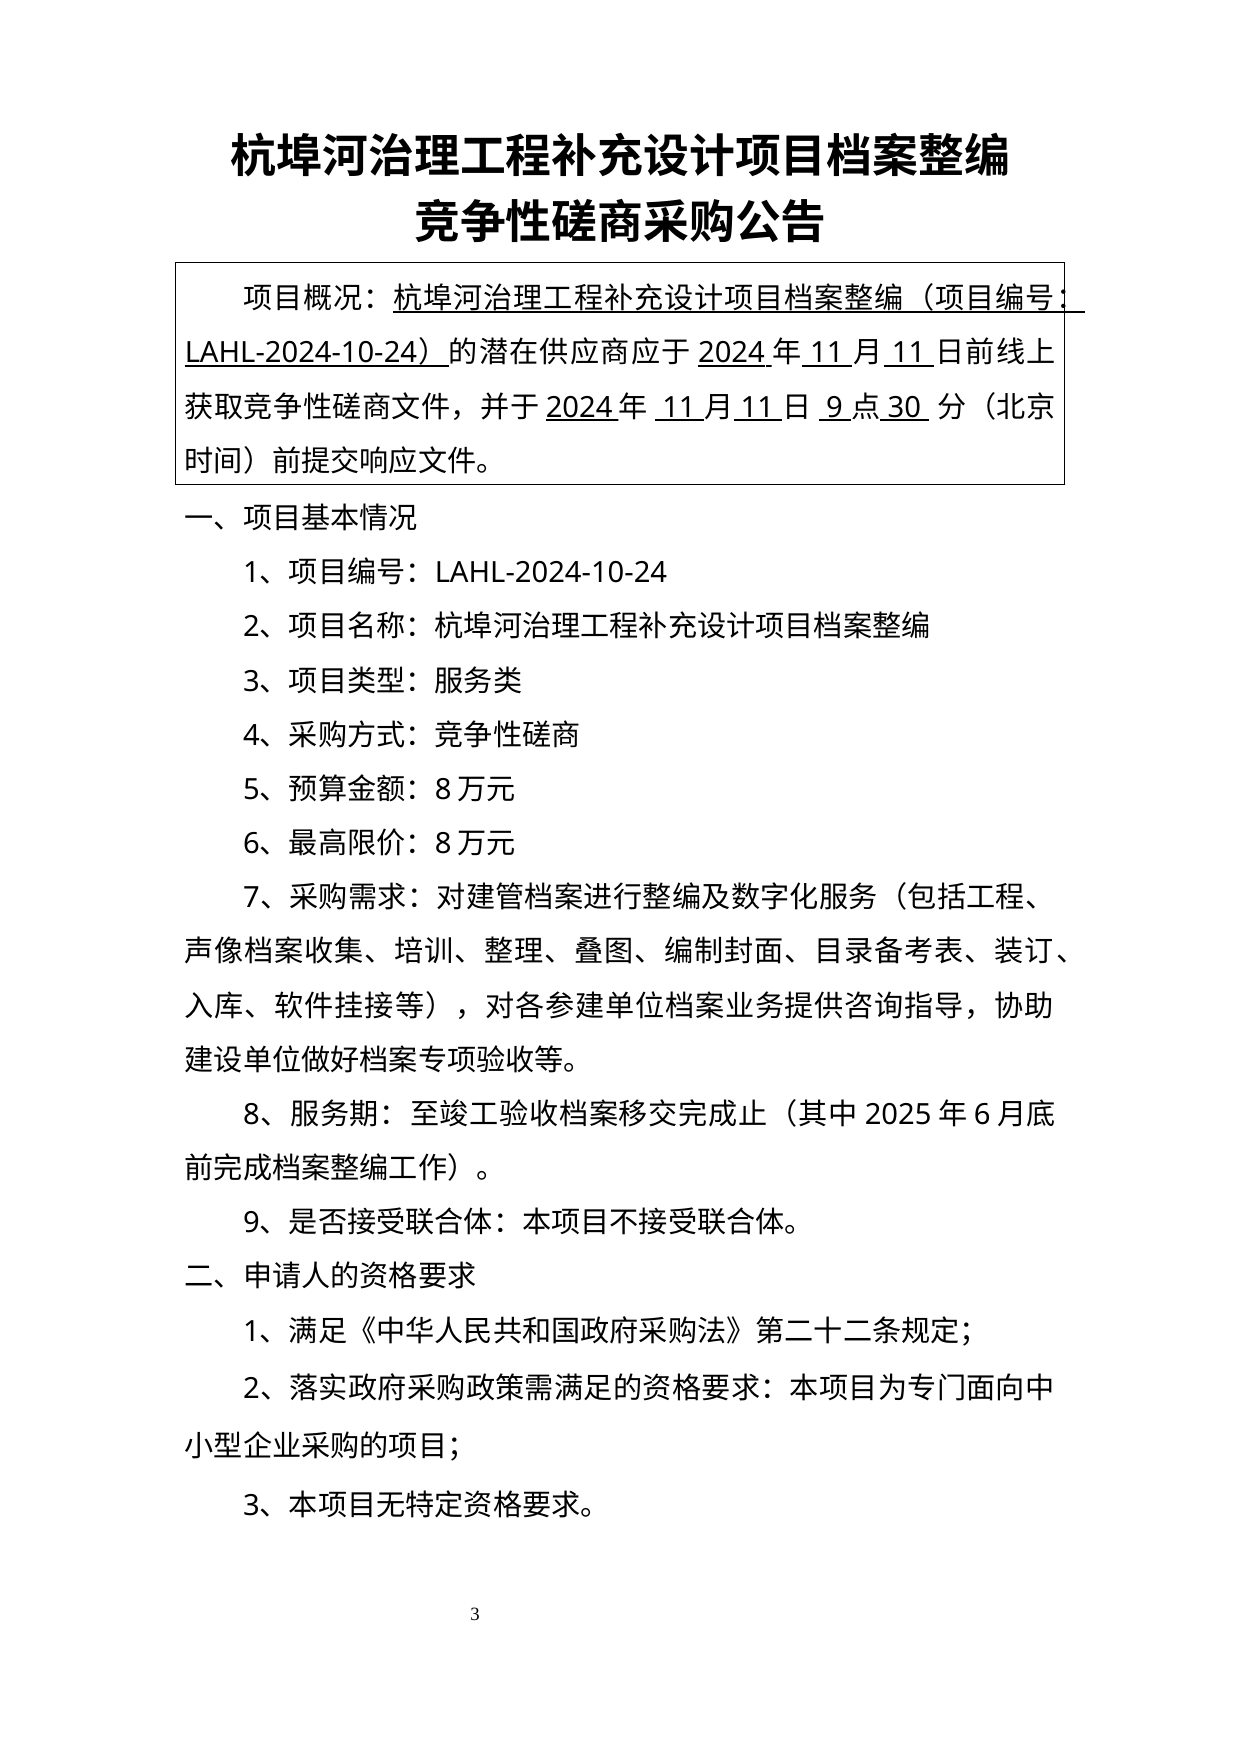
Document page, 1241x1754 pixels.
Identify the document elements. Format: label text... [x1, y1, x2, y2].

text 项目概况：杭埠河治理工程补充设计项目档案整编（项目编号：LAHL-2024-10-24）的潜在供应商应于2024年 11 月 11 日前线上获取竞争性磋商文件，并于2024年 11 月 11 日 9 点 30 分（北京时间）前提交响应文件。 [176, 263, 1064, 484]
text 1、满足《中华人民共和国政府采购法》第二十二条规定； [184, 1298, 1056, 1352]
text 9、是否接受联合体：本项目不接受联合体。 [184, 1189, 1056, 1243]
text 3、本项目无特定资格要求。 [184, 1468, 1056, 1527]
text 2、落实政府采购政策需满足的资格要求：本项目为专门面向中小型企业采购的项目； [184, 1352, 1056, 1468]
text 7、采购需求：对建管档案进行整编及数字化服务（包括工程、声像档案收集、培训、整理、叠图、编制封面、目录备考表、装订、入库、软件挂接等），对各参建单位档案业务提供咨询指导，协助建设单位做好档案专项验收等。 [184, 864, 1056, 1081]
subtitle 二、申请人的资格要求 [184, 1243, 1056, 1298]
text 4、采购方式：竞争性磋商 [184, 702, 1056, 756]
text 8、服务期：至竣工验收档案移交完成止（其中2025年6月底前完成档案整编工作）。 [184, 1081, 1056, 1189]
text 6、最高限价：8万元 [184, 810, 1056, 864]
text 2、项目名称：杭埠河治理工程补充设计项目档案整编 [184, 593, 1056, 648]
text 3、项目类型：服务类 [184, 648, 1056, 702]
text 5、预算金额：8万元 [184, 756, 1056, 810]
text 1、项目编号：LAHL-2024-10-24 [184, 539, 1056, 593]
subtitle 一、项目基本情况 [184, 485, 1056, 539]
subtitle 竞争性磋商采购公告 [184, 196, 1056, 250]
subtitle 杭埠河治理工程补充设计项目档案整编 [184, 129, 1056, 183]
